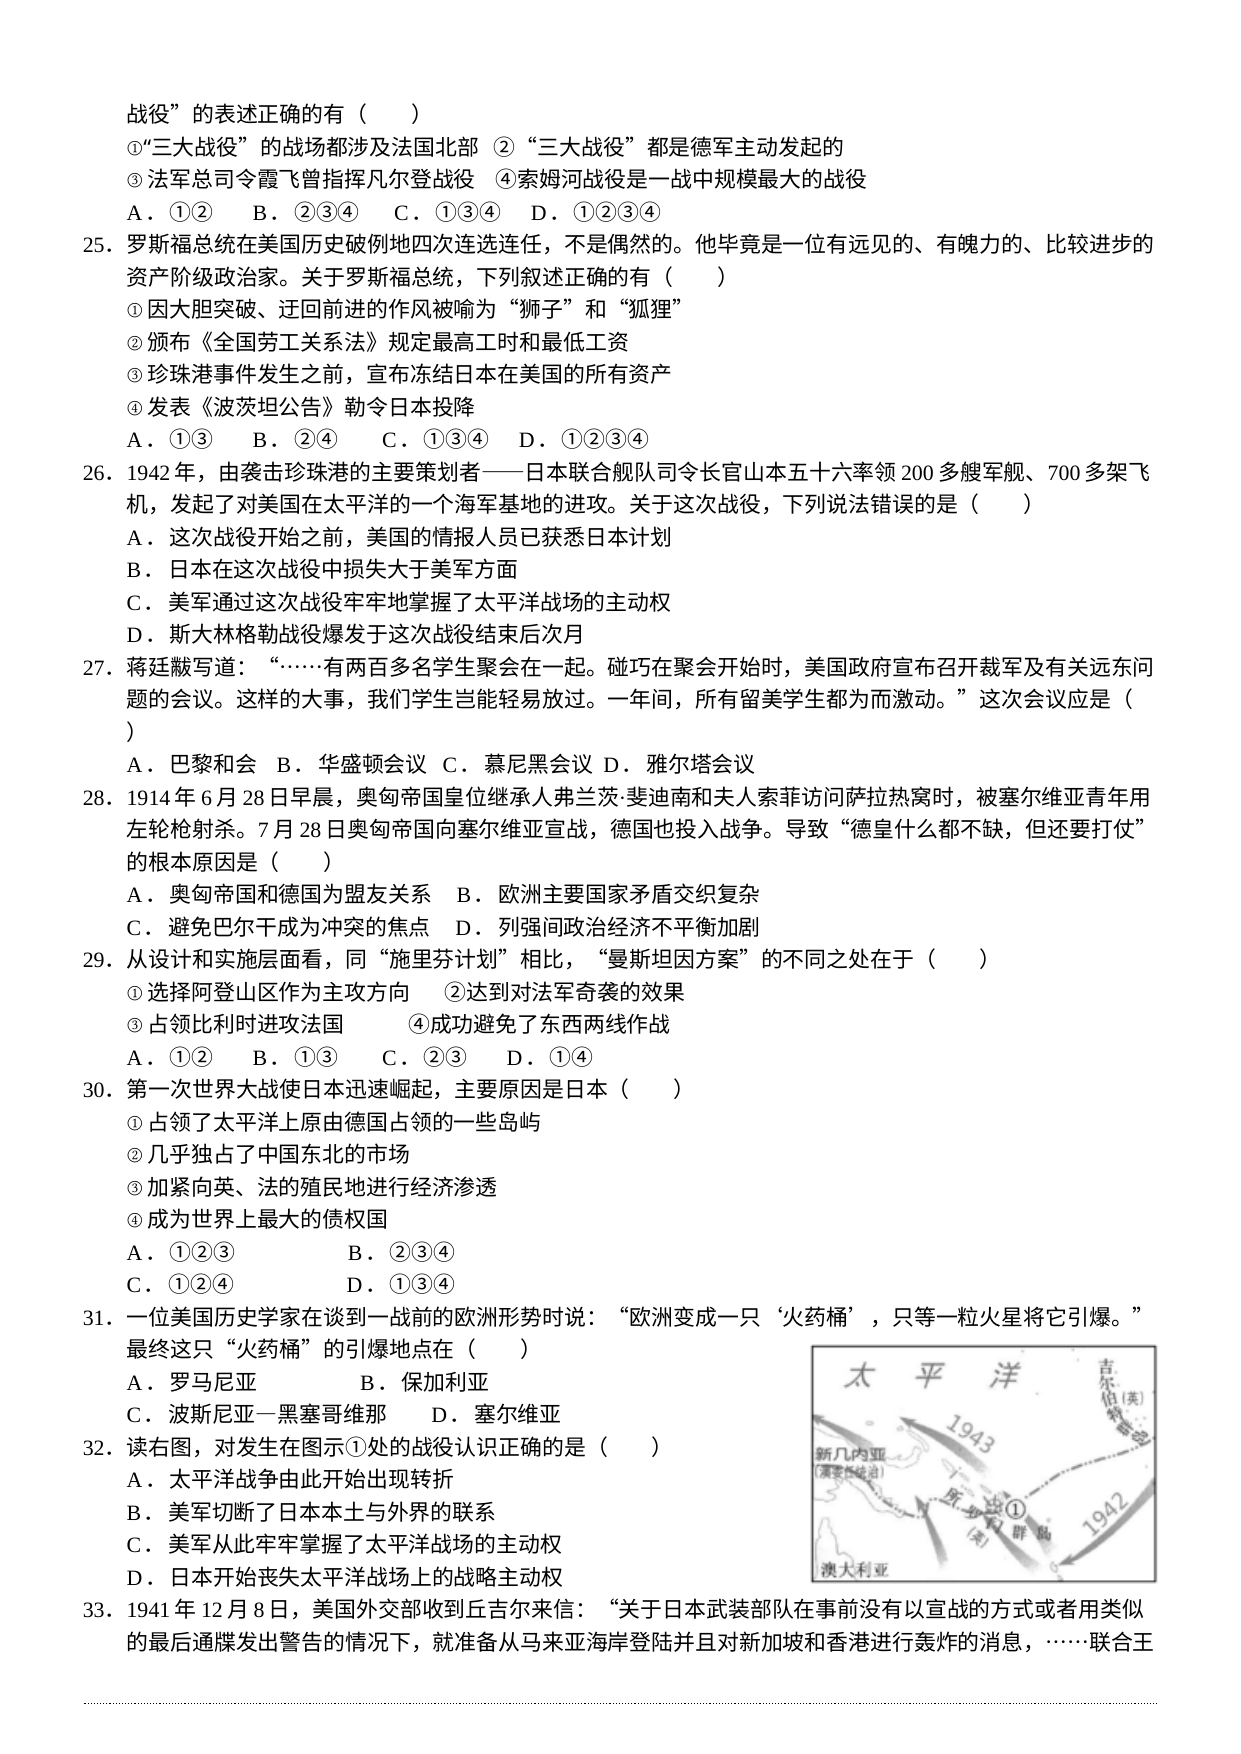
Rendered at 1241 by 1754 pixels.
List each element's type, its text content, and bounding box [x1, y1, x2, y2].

text C．避免巴尔干成为冲突的焦点 D．列强间政治经济不平衡加剧 [126, 877, 1157, 909]
text A．①③ B．②④ C．①③④ D．①②③④ [126, 389, 1157, 422]
text B．美军切断了日本本土与外界的联系 [126, 1462, 809, 1494]
text ③加紧向英、法的殖民地进行经济渗透 [126, 1137, 1157, 1169]
text 33．1941年12月8日，美国外交部收到丘吉尔来信：“关于日本武装部队在事前没有以宣战的方式或者用类似的最后通牒发出警告的情况下，就准备从马来亚海岸登陆并且对新加坡和香港进行轰炸的消息，……联合王国国王陛下以政府的名义，向日本帝国政府发出了宣战通知。”此后，美英（ ） [83, 1559, 1157, 1657]
text ②几乎独占了中国东北的市场 [126, 1104, 1157, 1137]
text ②颁布《全国劳工关系法》规定最高工时和最低工资 [126, 292, 1157, 324]
text 32．读右图，对发生在图示①处的战役认识正确的是（ ） [83, 1397, 809, 1429]
text 30．第一次世界大战使日本迅速崛起，主要原因是日本（ ） [83, 1039, 1157, 1072]
text ③法军总司令霞飞曾指挥凡尔登战役 ④索姆河战役是一战中规模最大的战役 [126, 129, 1157, 162]
text C．美军通过这次战役牢牢地掌握了太平洋战场的主动权 [126, 552, 1157, 584]
text ③占领比利时进攻法国 ④成功避免了东西两线作战 [126, 974, 1157, 1007]
text A．太平洋战争由此开始出现转折 [126, 1429, 809, 1462]
text D．斯大林格勒战役爆发于这次战役结束后次月 [126, 584, 1157, 617]
text C．①②④ D．①③④ [126, 1234, 1157, 1267]
text ①占领了太平洋上原由德国占领的一些岛屿 [126, 1072, 1157, 1104]
text 25．罗斯福总统在美国历史破例地四次连选连任，不是偶然的。他毕竟是一位有远见的、有魄力的、比较进步的资产阶级政治家。关于罗斯福总统，下列叙述正确的有（ ） [83, 194, 1157, 259]
text ①选择阿登山区作为主攻方向 ②达到对法军奇袭的效果 [126, 942, 1157, 974]
text ①因大胆突破、迂回前进的作风被喻为“狮子”和“狐狸” [126, 259, 1157, 292]
text 31．一位美国历史学家在谈到一战前的欧洲形势时说：“欧洲变成一只‘火药桶’，只等一粒火星将它引爆。”最终这只“火药桶”的引爆地点在（ ） [83, 1267, 1157, 1332]
text 29．从设计和实施层面看，同“施里芬计划”相比，“曼斯坦因方案”的不同之处在于（ ） [83, 909, 1157, 942]
text A．这次战役开始之前，美国的情报人员已获悉日本计划 [126, 487, 1157, 519]
text A．①② B．①③ C．②③ D．①④ [126, 1007, 1157, 1039]
text 26．1942年，由袭击珍珠港的主要策划者——日本联合舰队司令长官山本五十六率领200多艘军舰、700多架飞机，发起了对美国在太平洋的一个海军基地的进攻。关于这次战役，下列说法错误的是（ ） [83, 422, 1157, 487]
text 28．1914年6月28日早晨，奥匈帝国皇位继承人弗兰茨·斐迪南和夫人索菲访问萨拉热窝时，被塞尔维亚青年用左轮枪射杀。7月28日奥匈帝国向塞尔维亚宣战，德国也投入战争。导致“德皇什么都不缺，但还要打仗”的根本原因是（ ） [83, 747, 1157, 844]
text D．日本开始丧失太平洋战场上的战略主动权 [126, 1527, 1157, 1559]
text C．波斯尼亚—黑塞哥维那 D．塞尔维亚 [126, 1364, 809, 1397]
text ④成为世界上最大的债权国 [126, 1169, 1157, 1202]
text B．日本在这次战役中损失大于美军方面 [126, 519, 1157, 552]
text A．巴黎和会 B．华盛顿会议 C．慕尼黑会议 D．雅尔塔会议 [126, 714, 1157, 747]
text 27．蒋廷黻写道：“……有两百多名学生聚会在一起。碰巧在聚会开始时，美国政府宣布召开裁军及有关远东问题的会议。这样的大事，我们学生岂能轻易放过。一年间，所有留美学生都为而激动。”这次会议应是（ ） [83, 617, 1157, 714]
text A．罗马尼亚 B．保加利亚 [126, 1332, 809, 1364]
text A．①② B．②③④ C．①③④ D．①②③④ [126, 162, 1157, 194]
text ③珍珠港事件发生之前，宣布冻结日本在美国的所有资产 [126, 324, 1157, 357]
text ①“三大战役”的战场都涉及法国北部 ②“三大战役”都是德军主动发起的 [126, 97, 1157, 129]
text ④发表《波茨坦公告》勒令日本投降 [126, 357, 1157, 389]
picture [809, 1311, 1162, 1554]
text C．美军从此牢牢掌握了太平洋战场的主动权 [126, 1494, 809, 1527]
text A．①②③ B．②③④ [126, 1202, 1157, 1234]
text A．奥匈帝国和德国为盟友关系 B．欧洲主要国家矛盾交织复杂 [126, 844, 1157, 877]
